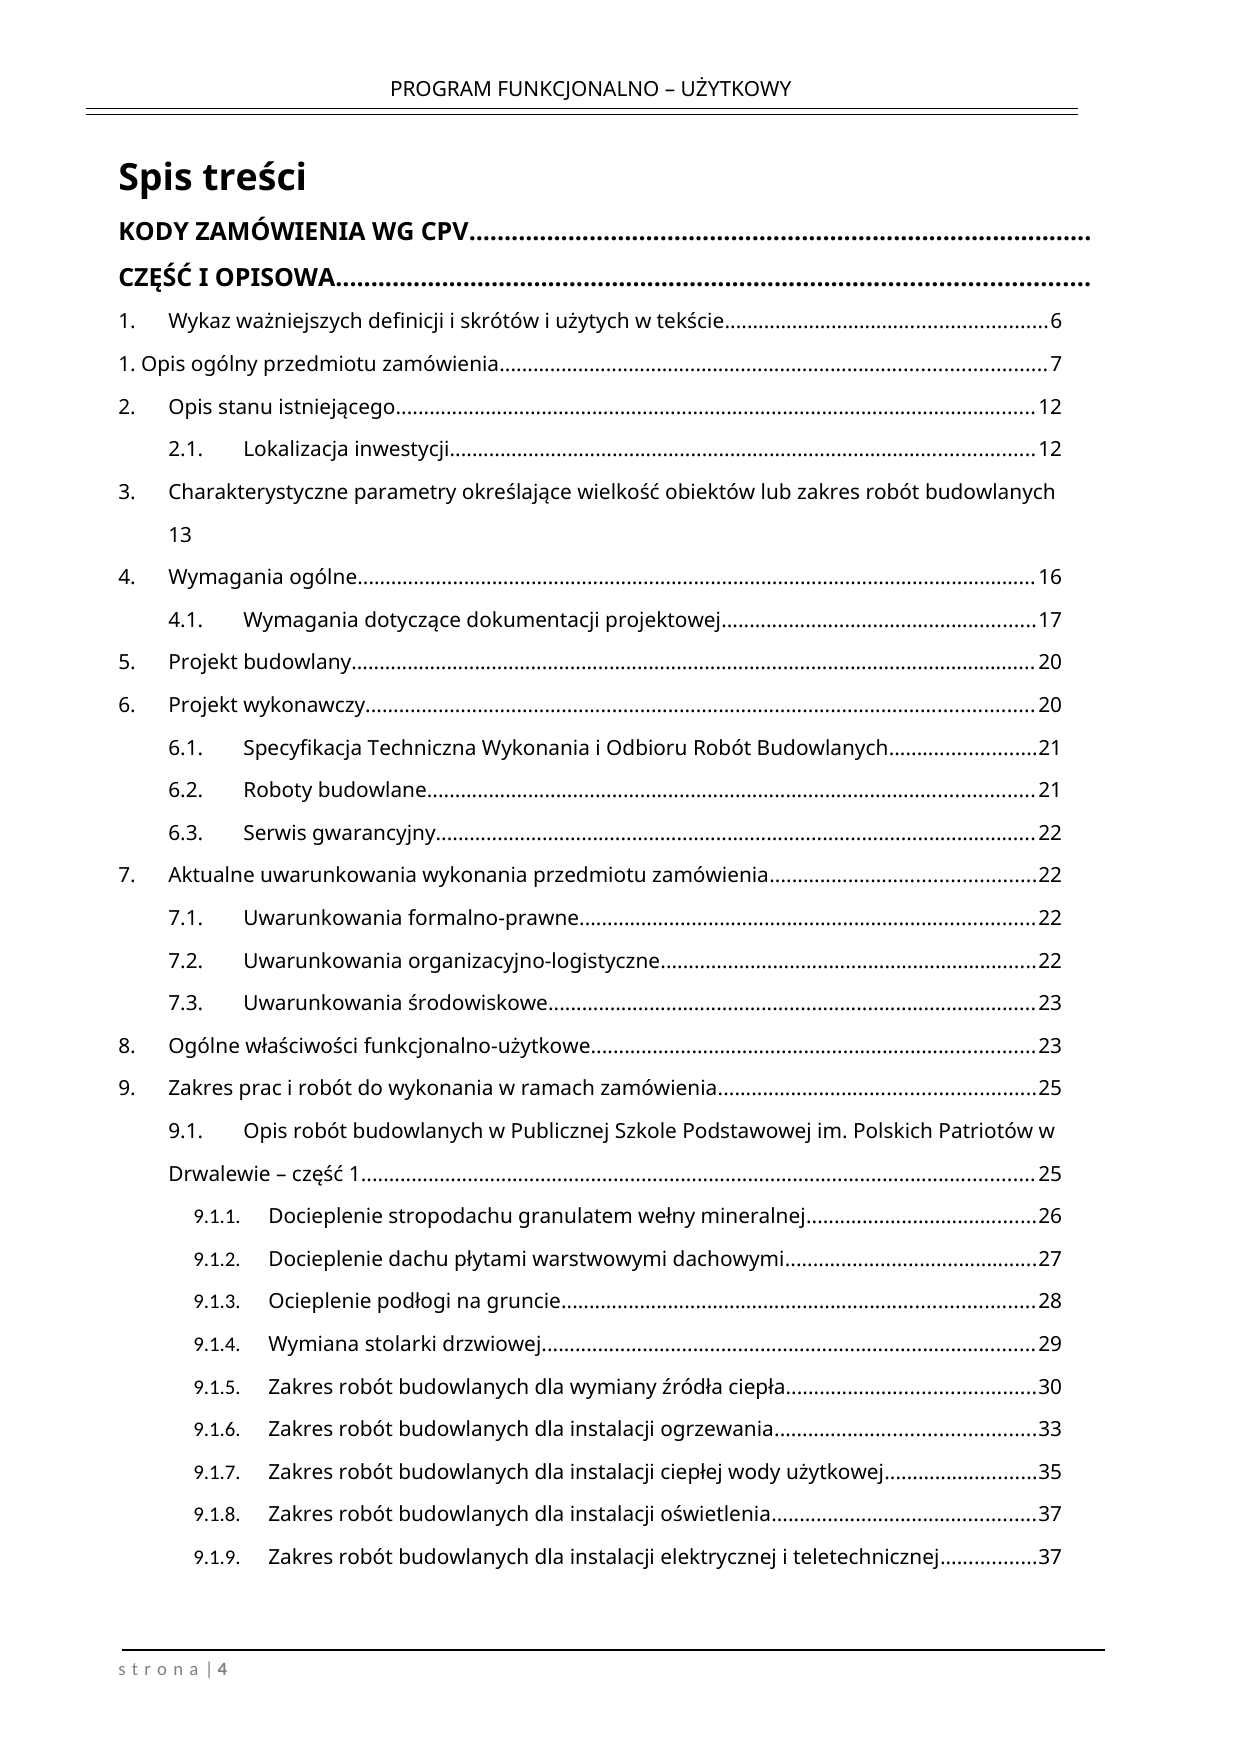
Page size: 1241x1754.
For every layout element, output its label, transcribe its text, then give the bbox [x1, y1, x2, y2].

text 7.2. Uwarunkowania organizacyjno-logistyczne 22 [168, 946, 1063, 974]
text 9.1.5. Zakres robót budowlanych dla wymiany źródła ciepła 30 [193, 1372, 1063, 1400]
text 7.1. Uwarunkowania formalno-prawne 22 [168, 903, 1063, 932]
text 9.1.7. Zakres robót budowlanych dla instalacji ciepłej wody użytkowej 35 [193, 1457, 1063, 1485]
text 5. Projekt budowlany 20 [118, 647, 1063, 676]
text 6.2. Roboty budowlane 21 [168, 775, 1063, 804]
text 9.1.2. Docieplenie dachu płytami warstwowymi dachowymi 27 [193, 1244, 1063, 1272]
text 9.1.4. Wymiana stolarki drzwiowej 29 [193, 1329, 1063, 1358]
text 4. Wymagania ogólne 16 [118, 562, 1063, 591]
text 7.3. Uwarunkowania środowiskowe 23 [168, 988, 1063, 1017]
text 9.1.6. Zakres robót budowlanych dla instalacji ogrzewania 33 [193, 1414, 1063, 1443]
text Część I Opisowa 6 [118, 260, 1063, 294]
subtitle Spis treści [118, 150, 1063, 201]
text 9.1.8. Zakres robót budowlanych dla instalacji oświetlenia 37 [193, 1499, 1063, 1528]
text 3. Charakterystyczne parametry określające wielkość obiektów lub zakres robót budowlanych 13 [118, 477, 1063, 548]
text 4.1. Wymagania dotyczące dokumentacji projektowej 17 [168, 605, 1063, 633]
text 1. Wykaz ważniejszych definicji i skrótów i użytych w tekście 6 [118, 307, 1063, 335]
text 1. Opis ogólny przedmiotu zamówienia 7 [118, 349, 1063, 378]
text 6.1. Specyfikacja Techniczna Wykonania i Odbioru Robót Budowlanych 21 [168, 733, 1063, 761]
text 6. Projekt wykonawczy 20 [118, 690, 1063, 718]
text 2.1. Lokalizacja inwestycji 12 [168, 434, 1063, 463]
text 9. Zakres prac i robót do wykonania w ramach zamówienia 25 [118, 1073, 1063, 1102]
text 6.3. Serwis gwarancyjny 22 [168, 818, 1063, 846]
text 9.1. Opis robót budowlanych w Publicznej Szkole Podstawowej im. Polskich Patriotów w Drwalewie – część 1 25 [168, 1116, 1063, 1187]
text 8. Ogólne właściwości funkcjonalno-użytkowe 23 [118, 1031, 1063, 1059]
text 9.1.1. Docieplenie stropodachu granulatem wełny mineralnej 26 [193, 1201, 1063, 1230]
text 2. Opis stanu istniejącego 12 [118, 392, 1063, 420]
text Kody zamówienia wg CPV 2 [118, 213, 1063, 248]
text 7. Aktualne uwarunkowania wykonania przedmiotu zamówienia 22 [118, 861, 1063, 889]
text 9.1.3. Ocieplenie podłogi na gruncie 28 [193, 1287, 1063, 1315]
text 9.1.9. Zakres robót budowlanych dla instalacji elektrycznej i teletechnicznej 37 [193, 1542, 1063, 1571]
